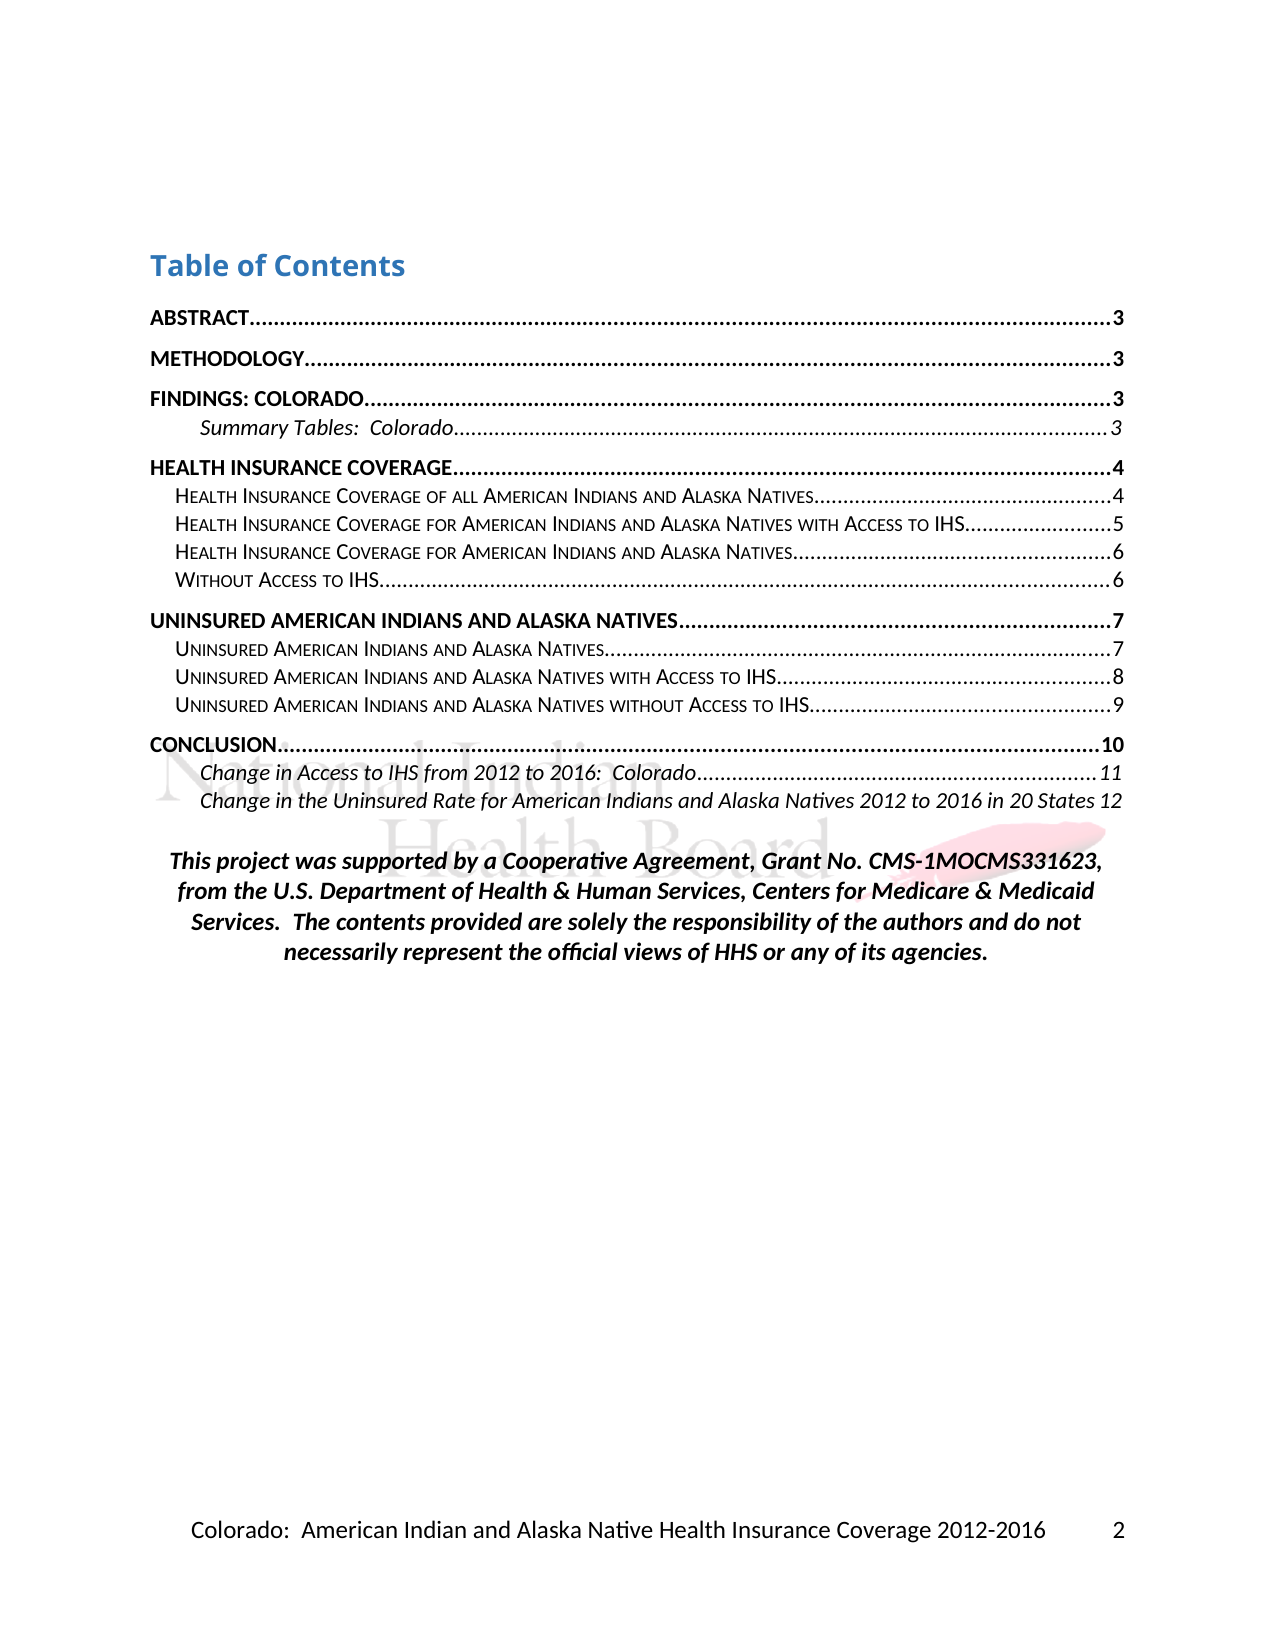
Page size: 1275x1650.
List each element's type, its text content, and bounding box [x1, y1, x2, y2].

text This project was supported by a Cooperative Agreement, Grant No. CMS-1MOCMS331623, from the U.S. Department of Health & Human Services, Centers for Medicare & Medicaid Services. The contents provided are solely the responsibility of the authors and do not necessarily represent the official views of HHS or any of its agencies. [150, 845, 1125, 967]
